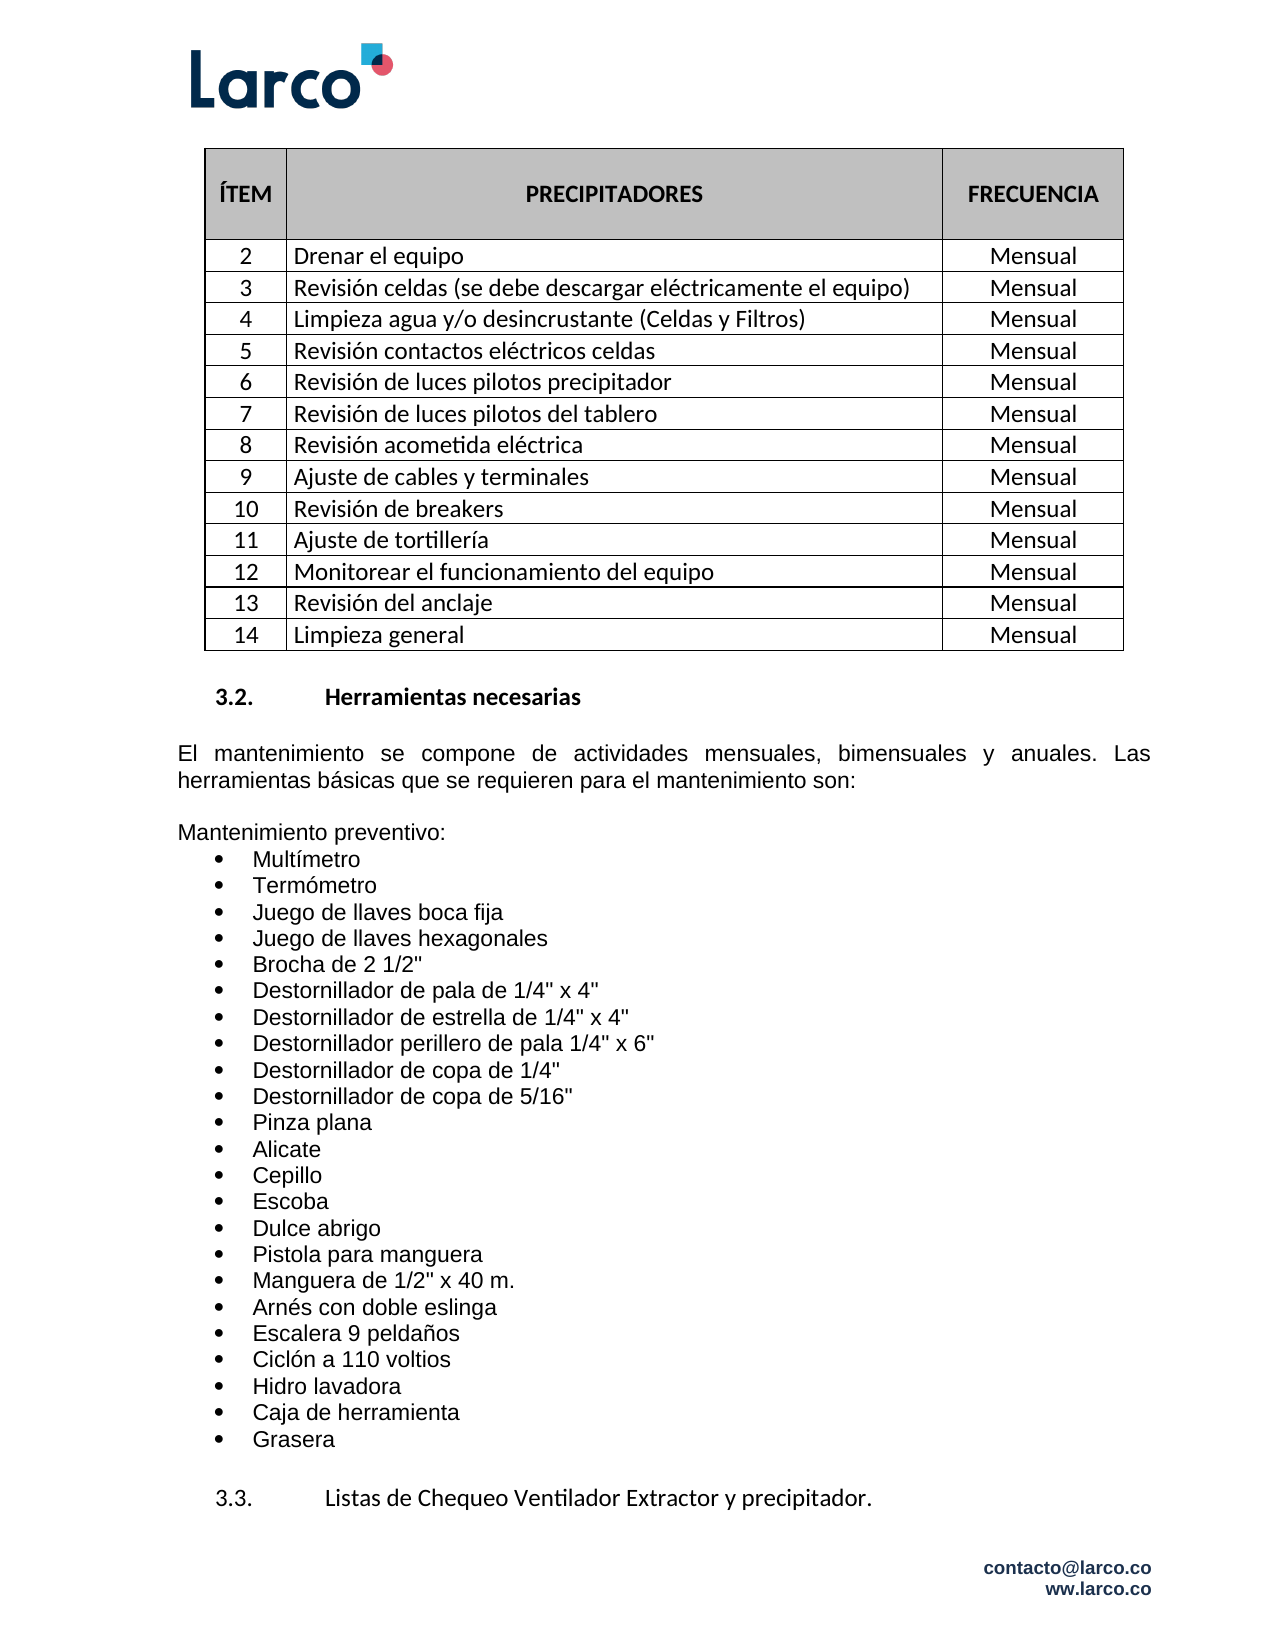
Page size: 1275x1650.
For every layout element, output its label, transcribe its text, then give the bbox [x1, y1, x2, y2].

table_cell 3 [206, 272, 286, 302]
table_cell Revisión acometida eléctrica [287, 430, 942, 460]
table_cell Mensual [943, 588, 1123, 618]
table_cell 2 [206, 240, 286, 271]
list Destornillador de pala de 1/4" x 4" [215, 977, 1152, 1004]
list Grasera [215, 1426, 1152, 1452]
table_cell Revisión del anclaje [287, 588, 942, 618]
table_cell Revisión de luces pilotos precipitador [287, 366, 942, 397]
table_cell Revisión celdas (se debe descargar eléctricamente el equipo) [287, 272, 942, 302]
subtitle Listas de Chequeo Ventilador Extractor y precipitador. [215, 1482, 1152, 1513]
table_header ÍTEM [206, 149, 286, 239]
table_cell Mensual [943, 240, 1123, 271]
table_cell Limpieza general [287, 619, 942, 649]
list Juego de llaves boca fija [215, 898, 1152, 925]
list Pinza plana [215, 1109, 1152, 1136]
list Destornillador de copa de 5/16" [215, 1083, 1152, 1109]
list Dulce abrigo [215, 1215, 1152, 1241]
list Cepillo [215, 1162, 1152, 1188]
table_cell Drenar el equipo [287, 240, 942, 271]
table_cell Mensual [943, 335, 1123, 365]
list Arnés con doble eslinga [215, 1294, 1152, 1320]
table_header FRECUENCIA [943, 149, 1123, 239]
list Alicate [215, 1136, 1152, 1162]
table_cell 14 [206, 619, 286, 649]
table_cell Mensual [943, 461, 1123, 492]
list Termómetro [215, 872, 1152, 898]
table_cell Revisión contactos eléctricos celdas [287, 335, 942, 365]
list Caja de herramienta [215, 1399, 1152, 1426]
table_cell 8 [206, 430, 286, 460]
table_cell Revisión de luces pilotos del tablero [287, 398, 942, 428]
list Escalera 9 peldaños [215, 1320, 1152, 1346]
table_cell Mensual [943, 303, 1123, 334]
picture [177, 29, 406, 122]
table_cell Mensual [943, 366, 1123, 397]
list Destornillador de copa de 1/4" [215, 1057, 1152, 1083]
text El mantenimiento se compone de actividades mensuales, bimensuales y anuales. Las herramientas básicas que se requieren para el mantenimiento son: [177, 740, 1152, 793]
table_cell 11 [206, 524, 286, 555]
table_cell 5 [206, 335, 286, 365]
list Destornillador de estrella de 1/4" x 4" [215, 1004, 1152, 1030]
table_cell Mensual [943, 430, 1123, 460]
table_cell Monitorear el funcionamiento del equipo [287, 556, 942, 586]
list Manguera de 1/2" x 40 m. [215, 1267, 1152, 1294]
table_cell 10 [206, 493, 286, 523]
list Multímetro [215, 846, 1152, 872]
subtitle Herramientas necesarias [215, 681, 1152, 712]
list Juego de llaves hexagonales [215, 925, 1152, 951]
table_cell 4 [206, 303, 286, 334]
list Brocha de 2 1/2" [215, 951, 1152, 977]
list Destornillador perillero de pala 1/4" x 6" [215, 1030, 1152, 1057]
table_cell Mensual [943, 493, 1123, 523]
table_cell Mensual [943, 619, 1123, 649]
list Pistola para manguera [215, 1241, 1152, 1267]
table_cell 6 [206, 366, 286, 397]
table_cell Revisión de breakers [287, 493, 942, 523]
list Hidro lavadora [215, 1373, 1152, 1399]
table_cell Limpieza agua y/o desincrustante (Celdas y Filtros) [287, 303, 942, 334]
table_cell Mensual [943, 556, 1123, 586]
table_cell 7 [206, 398, 286, 428]
text Mantenimiento preventivo: [177, 819, 1152, 846]
table_cell Mensual [943, 398, 1123, 428]
table_cell Mensual [943, 272, 1123, 302]
list Ciclón a 110 voltios [215, 1346, 1152, 1373]
table_cell Ajuste de cables y terminales [287, 461, 942, 492]
table_cell Mensual [943, 524, 1123, 555]
list Escoba [215, 1188, 1152, 1215]
table_cell 13 [206, 588, 286, 618]
table_header PRECIPITADORES [287, 149, 942, 239]
table_cell Ajuste de tortillería [287, 524, 942, 555]
table_cell 9 [206, 461, 286, 492]
table_cell 12 [206, 556, 286, 586]
